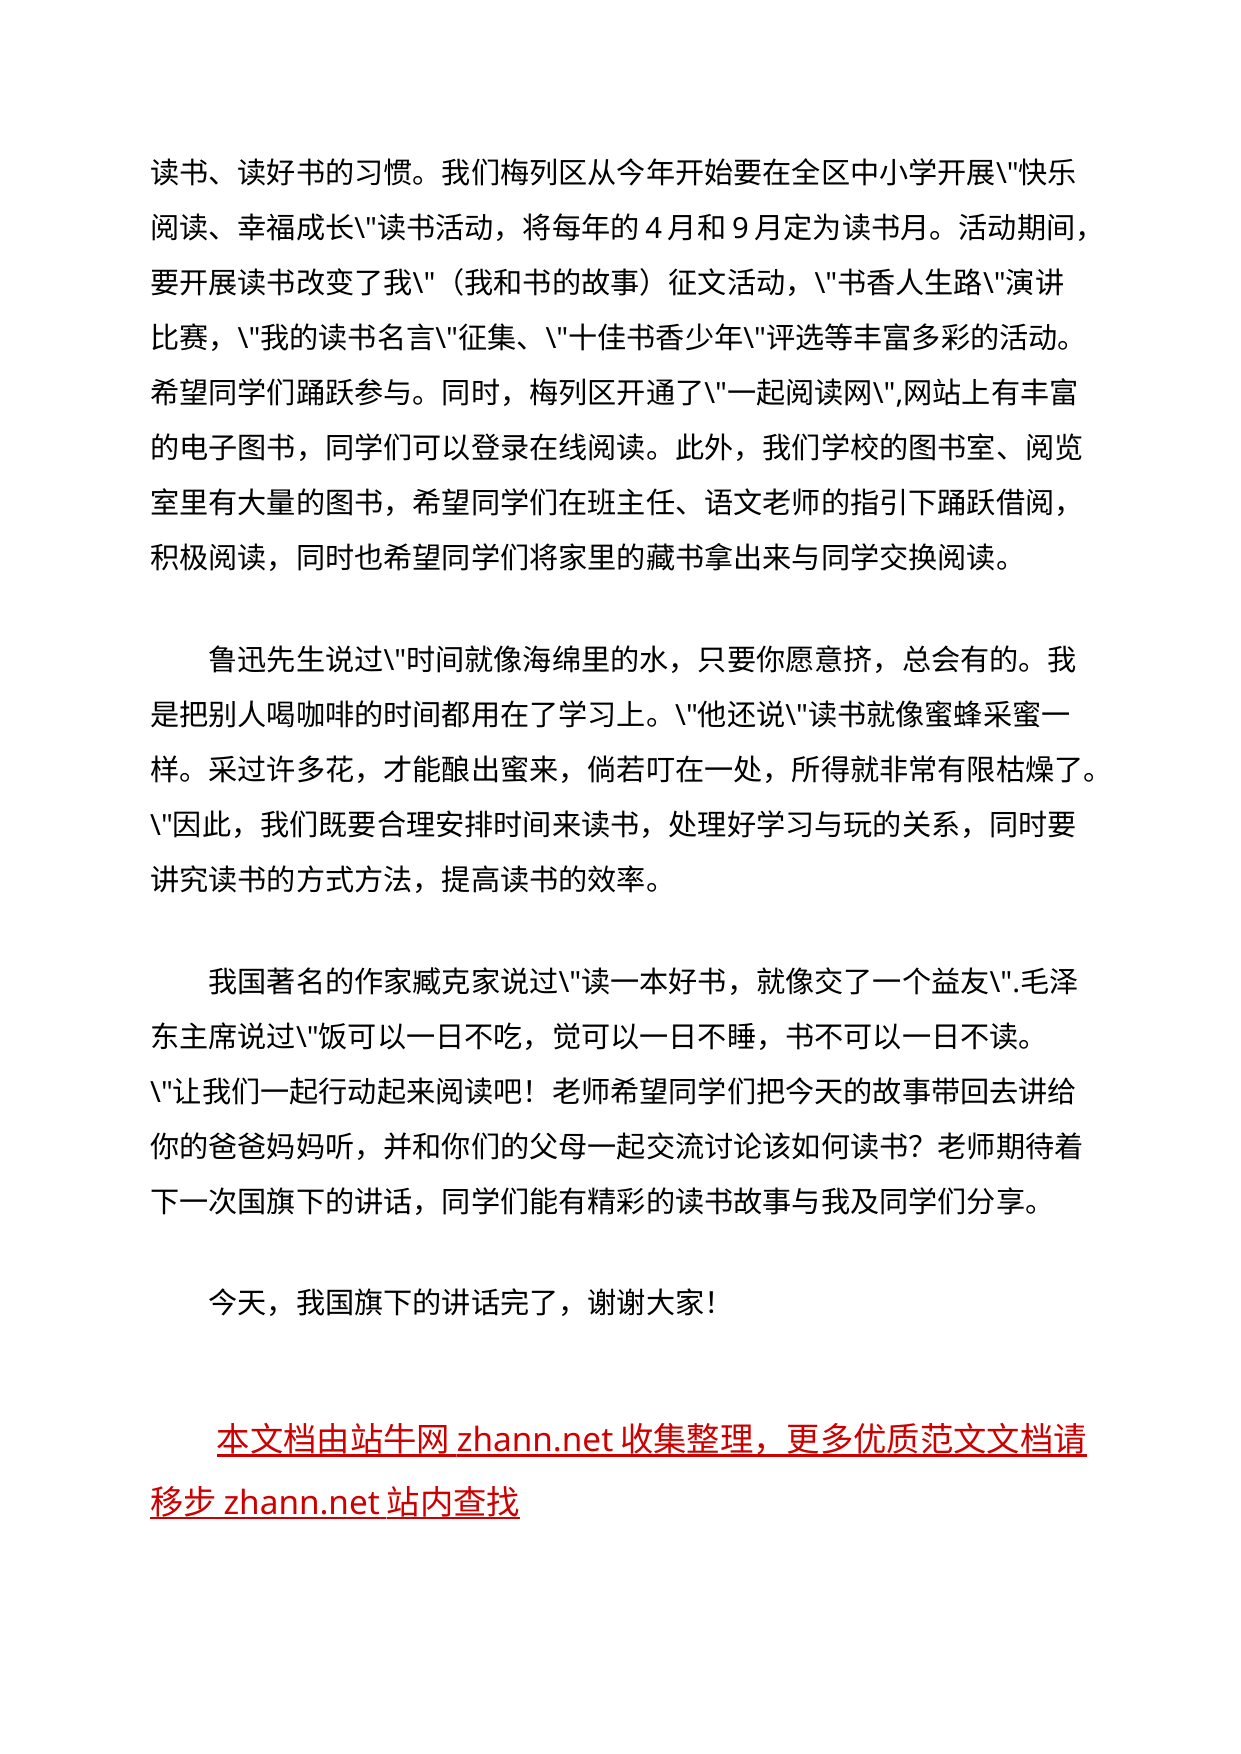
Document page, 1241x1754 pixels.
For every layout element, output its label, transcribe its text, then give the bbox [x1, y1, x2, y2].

text 我国著名的作家臧克家说过\"读一本好书，就像交了一个益友\".毛泽东主席说过\"饭可以一日不吃，觉可以一日不睡，书不可以一日不读。\"让我们一起行动起来阅读吧！老师希望同学们把今天的故事带回去讲给你的爸爸妈妈听，并和你们的父母一起交流讨论该如何读书？老师期待着下一次国旗下的讲话，同学们能有精彩的读书故事与我及同学们分享。 [150, 958, 1090, 1220]
text 今天，我国旗下的讲话完了，谢谢大家！ [150, 1280, 1090, 1322]
text 鲁迅先生说过\"时间就像海绵里的水，只要你愿意挤，总会有的。我是把别人喝咖啡的时间都用在了学习上。\"他还说\"读书就像蜜蜂采蜜一样。采过许多花，才能酿出蜜来，倘若叮在一处，所得就非常有限枯燥了。\"因此，我们既要合理安排时间来读书，处理好学习与玩的关系，同时要讲究读书的方式方法，提高读书的效率。 [150, 637, 1090, 899]
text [150, 150, 1090, 577]
text 本文档由站牛网zhann.net收集整理，更多优质范文文档请移步zhann.net站内查找 [150, 1413, 1090, 1524]
